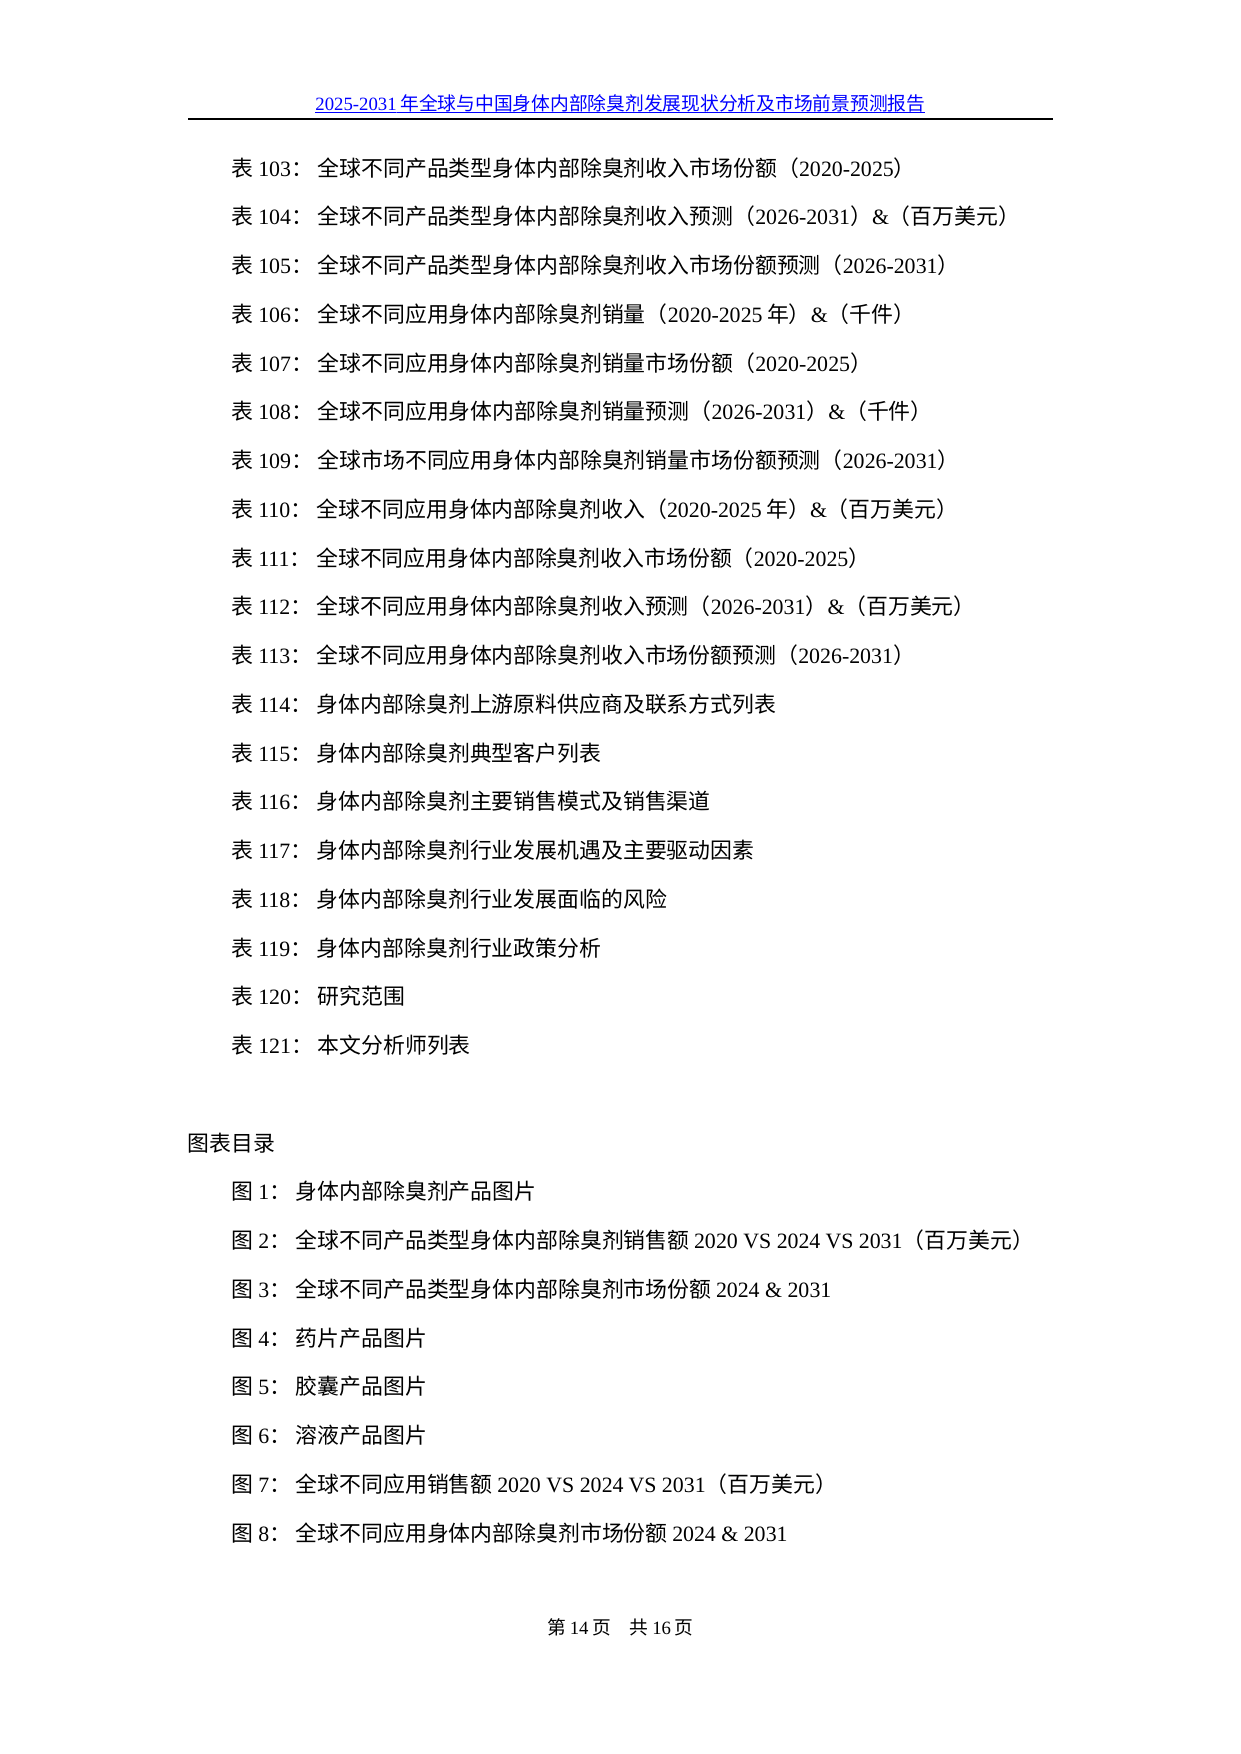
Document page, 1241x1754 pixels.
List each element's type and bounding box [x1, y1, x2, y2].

text [187, 150, 1053, 1548]
